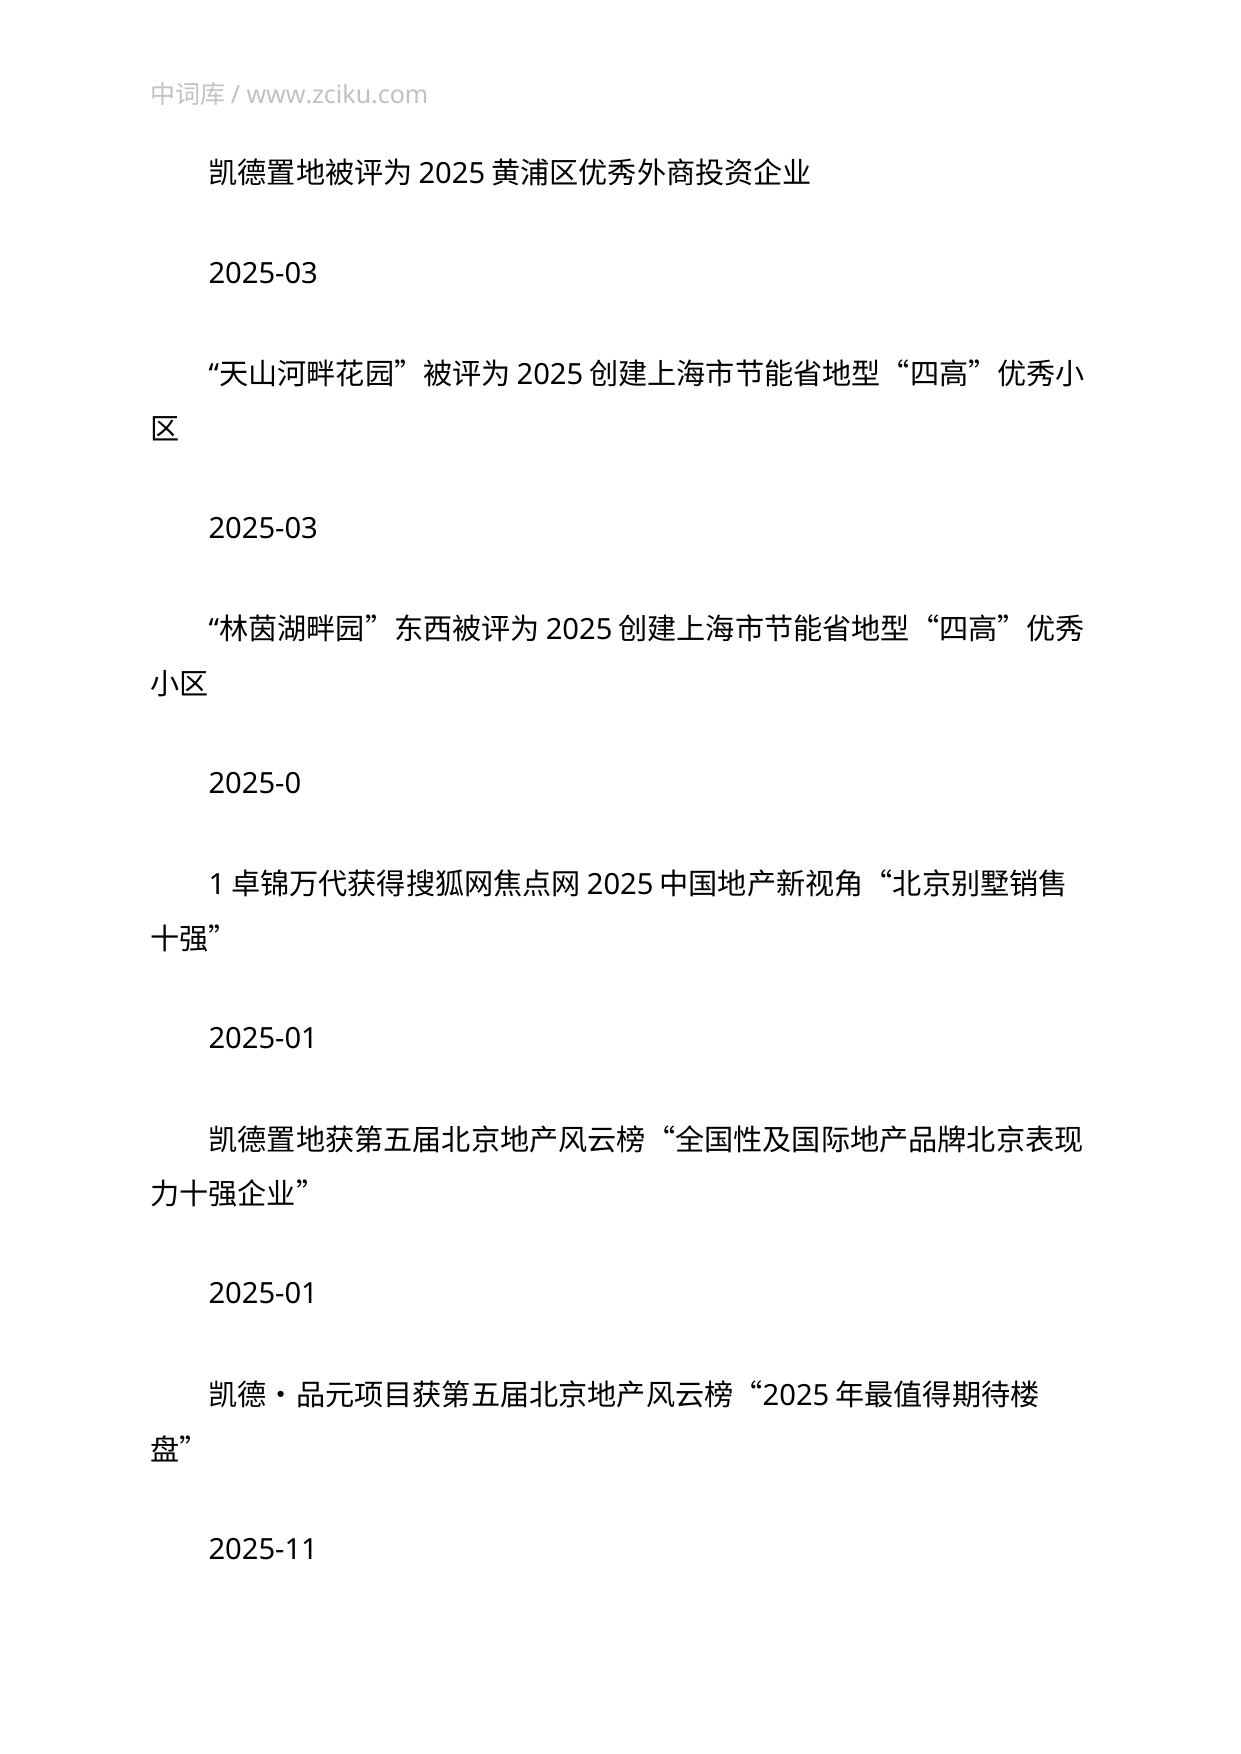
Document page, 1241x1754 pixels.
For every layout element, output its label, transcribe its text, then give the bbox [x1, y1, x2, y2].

text 1卓锦万代获得搜狐网焦点网2025中国地产新视角“北京别墅销售十强” [150, 861, 1090, 958]
text 2025-11 [150, 1528, 1090, 1568]
text “林茵湖畔园”东西被评为2025创建上海市节能省地型“四高”优秀小区 [150, 606, 1090, 703]
text 2025-03 [150, 507, 1090, 547]
text 凯德•品元项目获第五届北京地产风云榜“2025年最值得期待楼盘” [150, 1371, 1090, 1468]
text 凯德置地被评为2025黄浦区优秀外商投资企业 [150, 150, 1090, 192]
text 2025-01 [150, 1018, 1090, 1057]
text 2025-03 [150, 252, 1090, 292]
text 凯德置地获第五届北京地产风云榜“全国性及国际地产品牌北京表现力十强企业” [150, 1116, 1090, 1213]
text 2025-01 [150, 1273, 1090, 1312]
text 2025-0 [150, 762, 1090, 802]
text “天山河畔花园”被评为2025创建上海市节能省地型“四高”优秀小区 [150, 350, 1090, 448]
